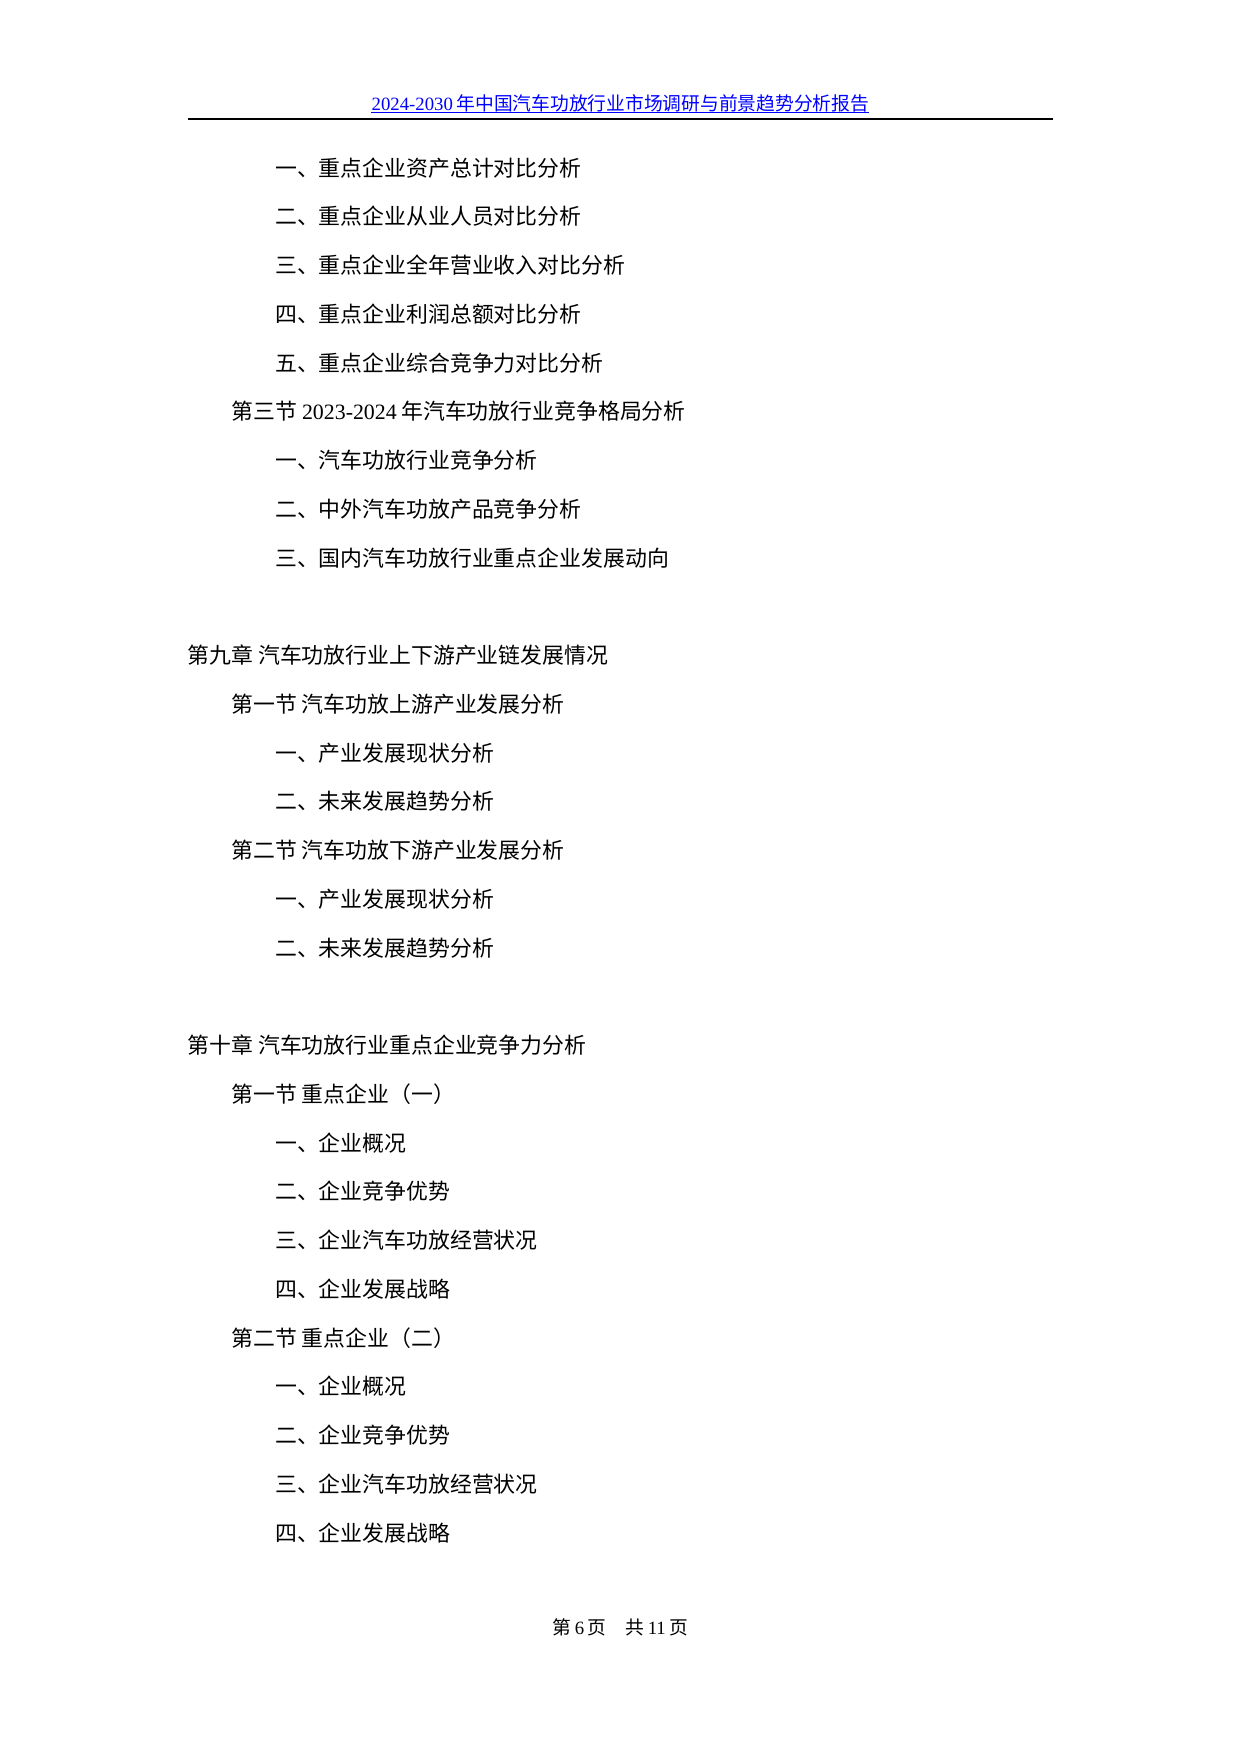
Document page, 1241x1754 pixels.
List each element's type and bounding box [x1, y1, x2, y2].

text [187, 150, 1053, 1548]
